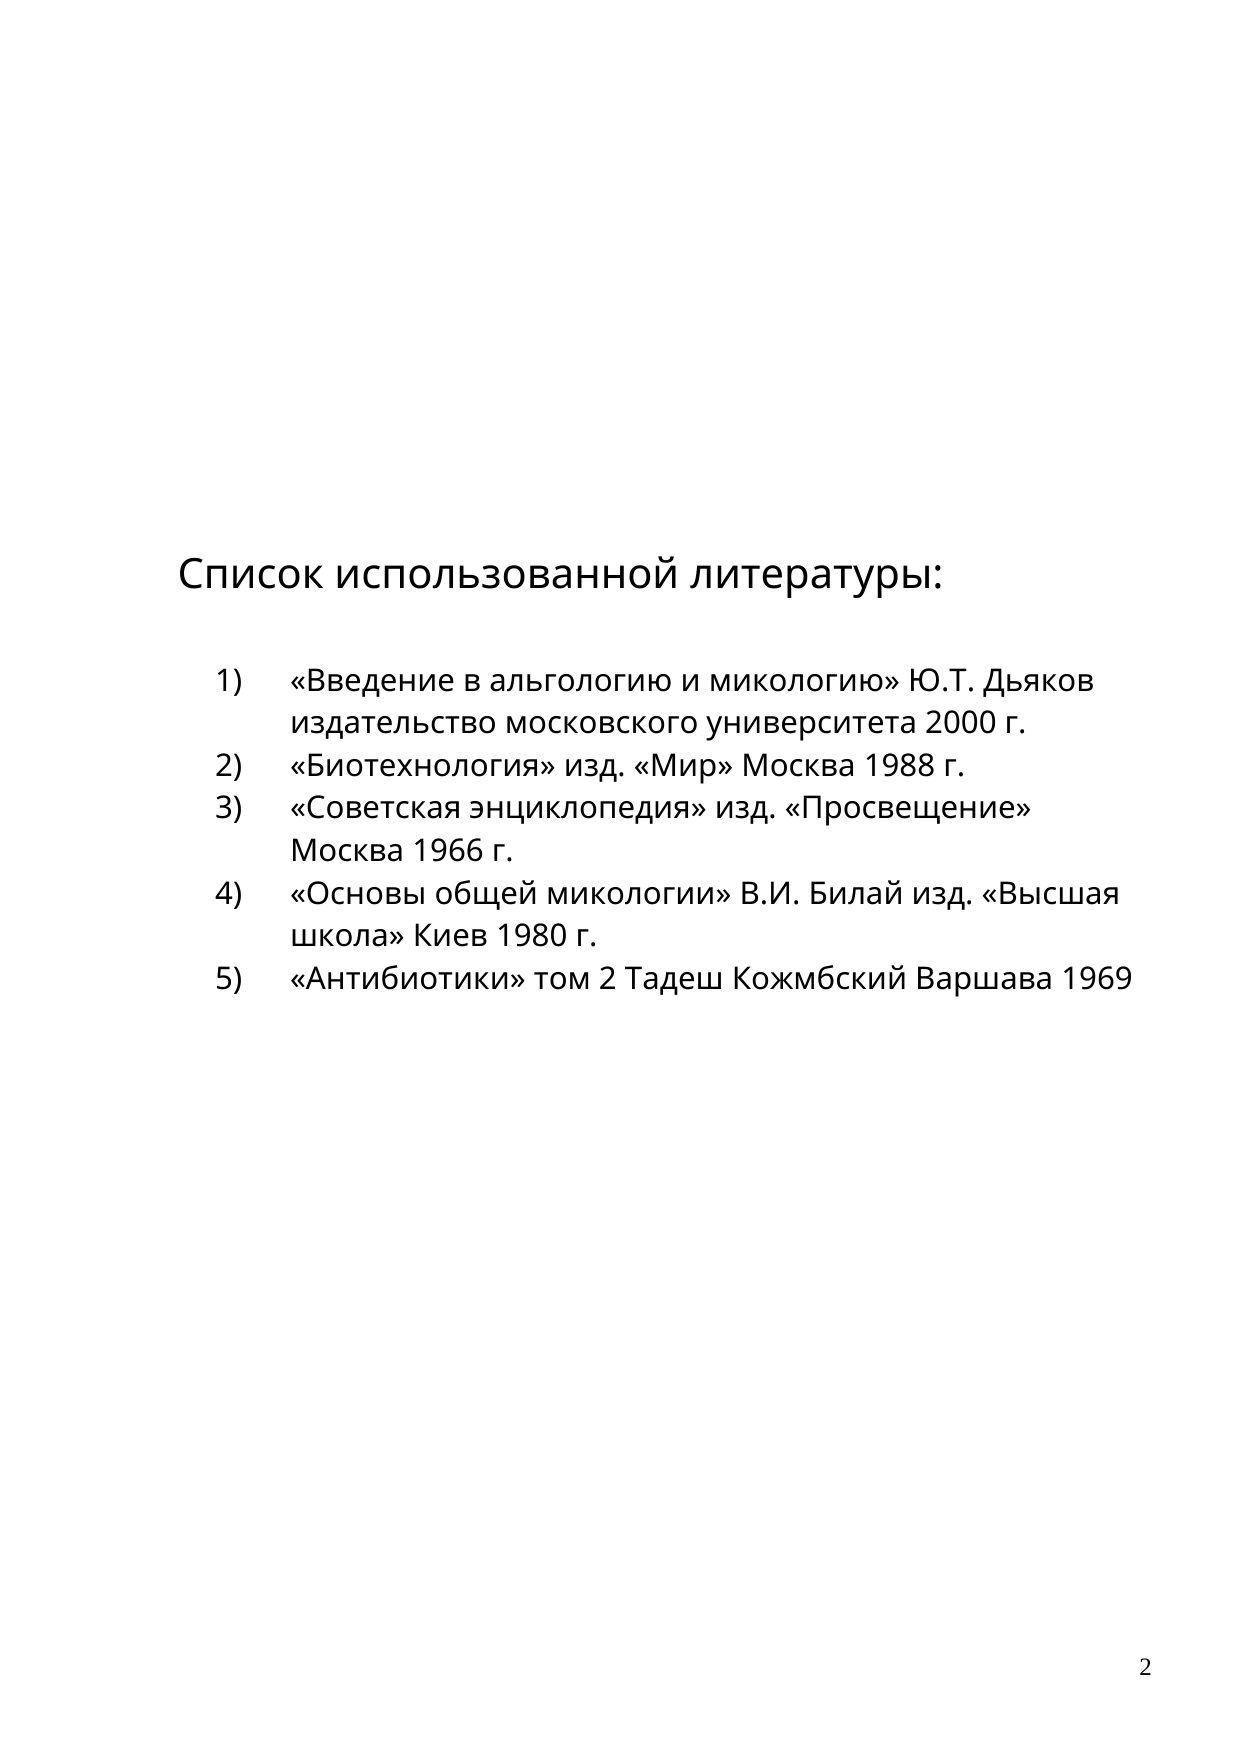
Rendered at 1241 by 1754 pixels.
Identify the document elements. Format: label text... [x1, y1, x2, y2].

list «Основы общей микологии» В.И. Билай изд. «Высшая школа» Киев 1980 г. [215, 871, 1152, 956]
text Список использованной литературы: [177, 544, 1152, 601]
list «Введение в альгологию и микологию» Ю.Т. Дьяков издательство московского университета 2000 г. [215, 658, 1152, 743]
list «Антибиотики» том 2 Тадеш Кожмбский Варшава 1969 [215, 956, 1152, 998]
list «Советская энциклопедия» изд. «Просвещение» Москва 1966 г. [215, 786, 1152, 871]
list «Биотехнология» изд. «Мир» Москва 1988 г. [215, 743, 1152, 786]
